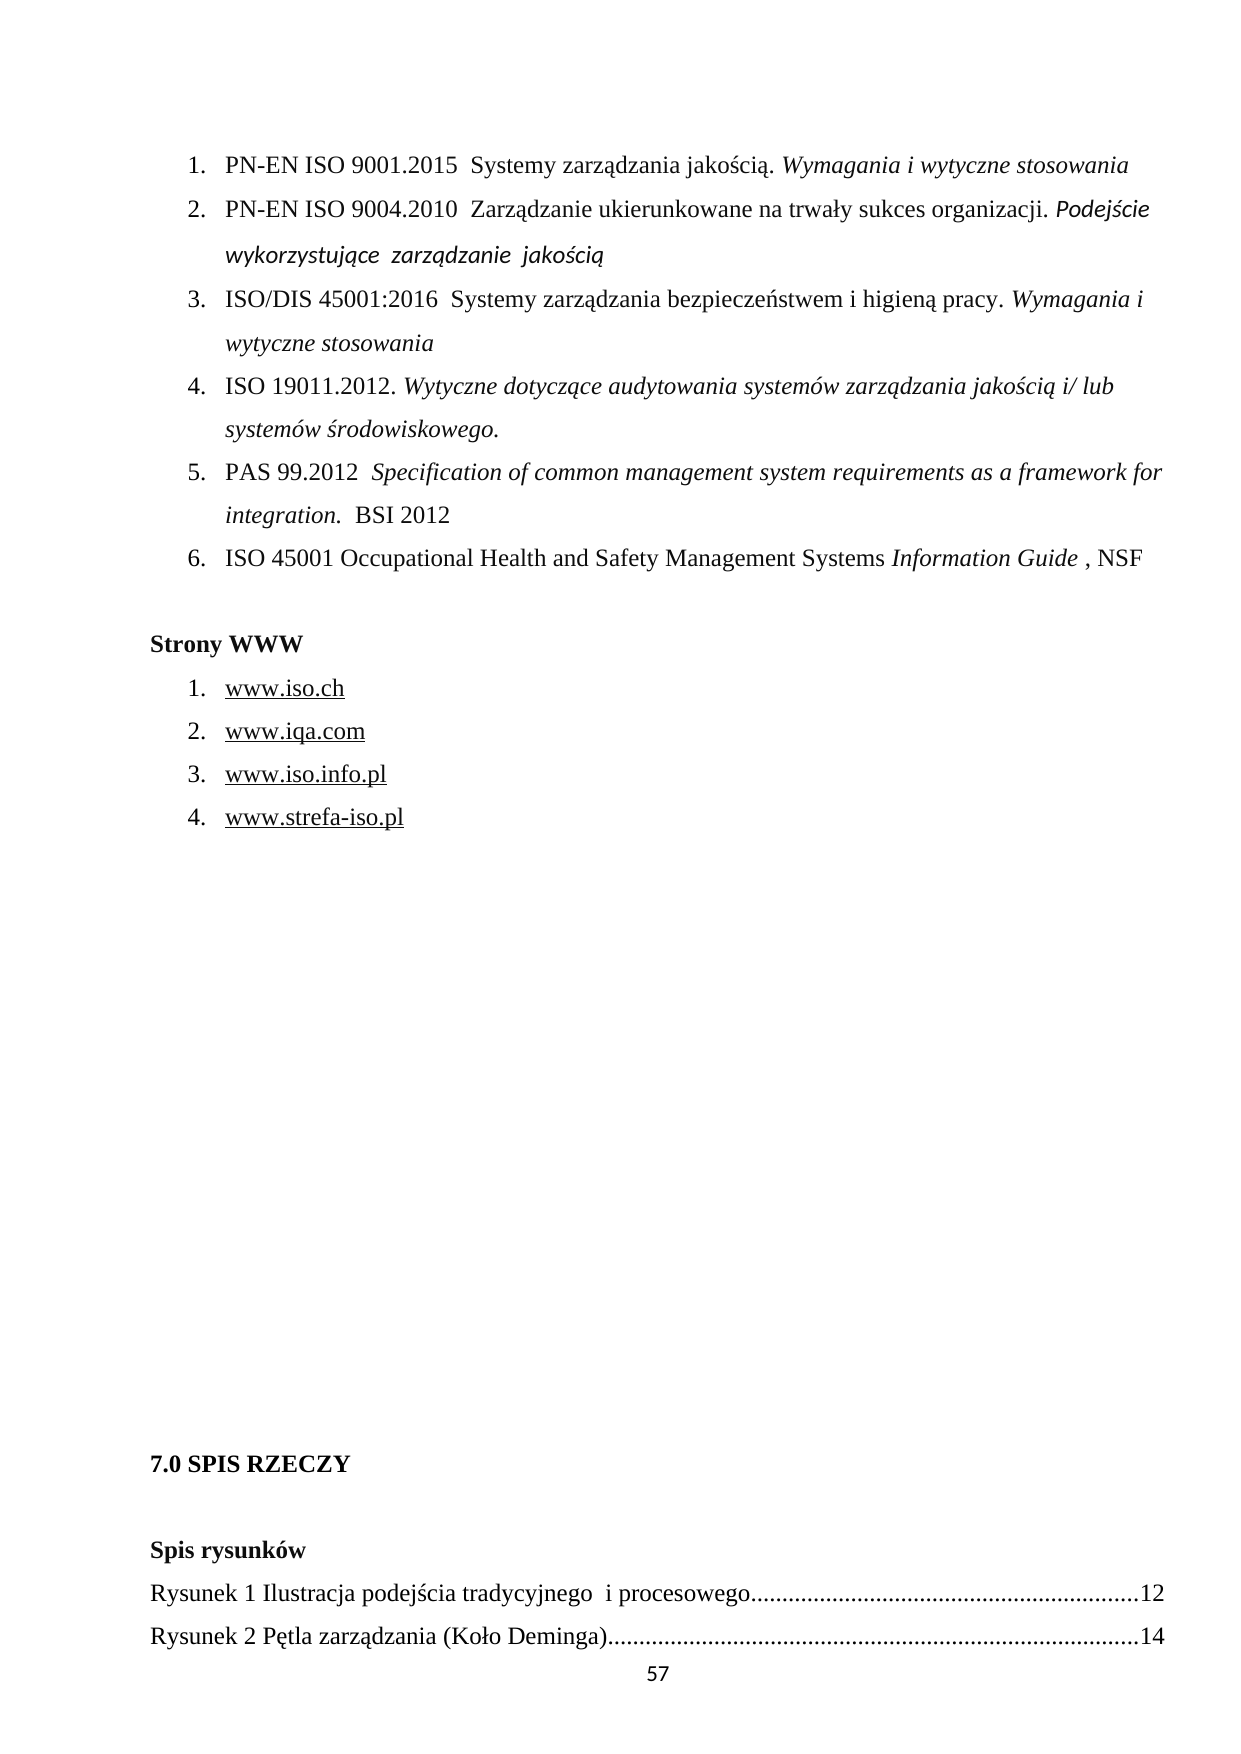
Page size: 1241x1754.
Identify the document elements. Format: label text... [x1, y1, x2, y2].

list ISO 19011.2012. Wytyczne dotyczące audytowania systemów zarządzania jakością i/ lub systemów środowiskowego. [187, 371, 1165, 443]
list ISO 45001 Occupational Health and Safety Management Systems Information Guide , NSF [187, 543, 1165, 572]
list ISO/DIS 45001:2016 Systemy zarządzania bezpieczeństwem i higieną pracy. Wymagania i wytyczne stosowania [187, 284, 1165, 356]
list PN-EN ISO 9001.2015 Systemy zarządzania jakością. Wymagania i wytyczne stosowania [187, 150, 1165, 179]
list www.iso.ch [187, 673, 1165, 701]
list PN-EN ISO 9004.2010 Zarządzanie ukierunkowane na trwały sukces organizacji. Podejście wykorzystujące zarządzanie jakością [187, 193, 1165, 269]
text Rysunek 1 Ilustracja podejścia tradycyjnego i procesowego 12 [150, 1578, 1165, 1607]
text Spis rysunków [150, 1535, 1165, 1564]
text Strony WWW [150, 629, 1165, 658]
list www.iqa.com [187, 716, 1165, 744]
subtitle 7.0 SPIS RZECZY [150, 1449, 1165, 1478]
list www.iso.info.pl [187, 759, 1165, 788]
text Rysunek 2 Pętla zarządzania (Koło Deminga) 14 [150, 1621, 1165, 1650]
list www.strefa-iso.pl [187, 802, 1165, 831]
list PAS 99.2012 Specification of common management system requirements as a framework for integration. BSI 2012 [187, 457, 1165, 529]
